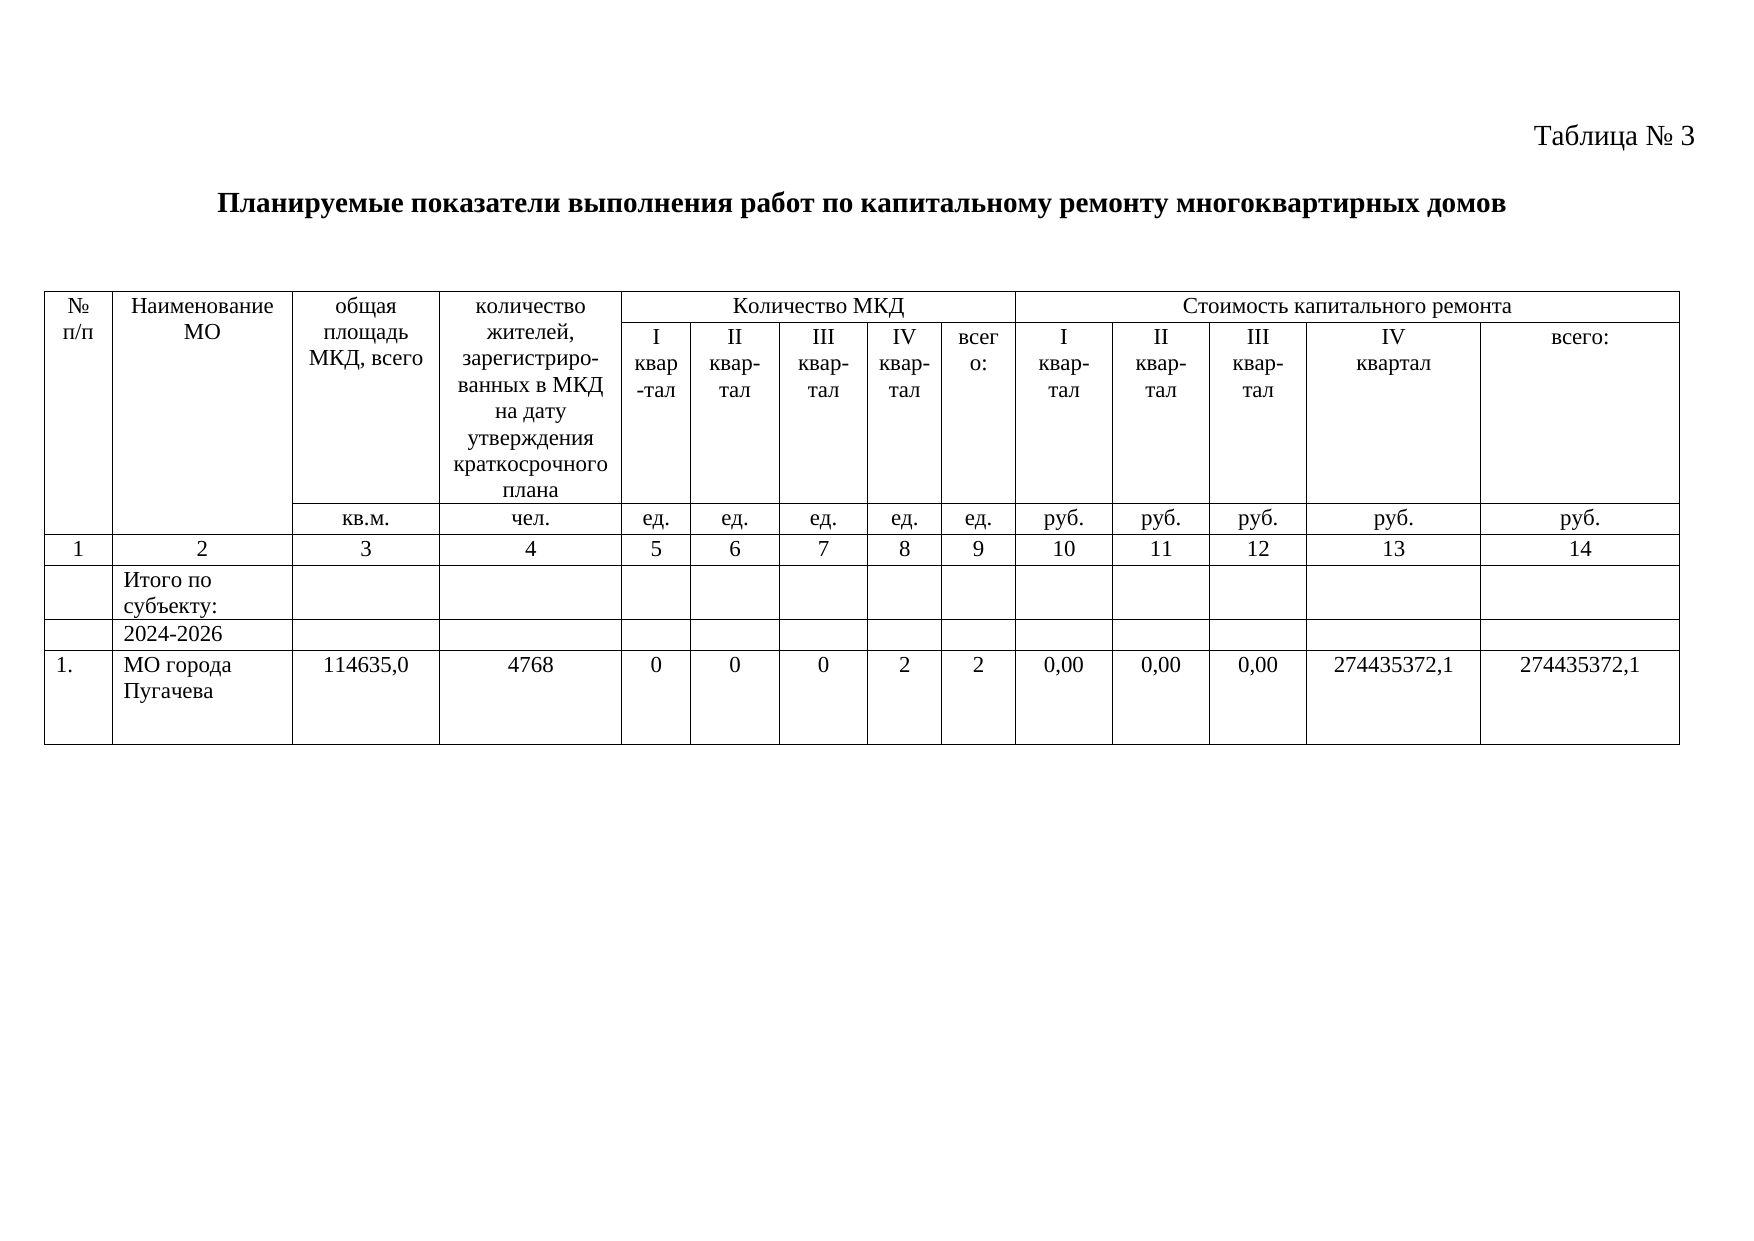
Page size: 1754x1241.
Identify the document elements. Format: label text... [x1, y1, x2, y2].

table_cell II квар-тал [691, 323, 779, 503]
table_cell Итого по субъекту: [113, 566, 292, 619]
table_cell всего: [942, 323, 1015, 503]
table_cell руб. [1016, 504, 1112, 534]
table_cell 2024-2026 [113, 620, 292, 650]
table_cell 10 [1016, 535, 1112, 565]
table_cell руб. [1307, 504, 1480, 534]
table_cell № п/п [45, 292, 112, 534]
table_cell 0,00 [1113, 651, 1209, 744]
table_cell 2 [113, 535, 292, 565]
table_cell [780, 566, 867, 619]
table_cell чел. [440, 504, 621, 534]
table_cell 13 [1307, 535, 1480, 565]
table_cell 3 [293, 535, 439, 565]
table_cell ед. [780, 504, 867, 534]
table_cell 274435372,1 [1481, 651, 1679, 744]
table_cell 1 [45, 535, 112, 565]
table_cell [293, 620, 439, 650]
table_cell МО города Пугачева [113, 651, 292, 744]
table_cell III квар-тал [1210, 323, 1306, 503]
table_cell 0,00 [1016, 651, 1112, 744]
table_cell [691, 566, 779, 619]
table_cell 12 [1210, 535, 1306, 565]
table_cell III квар-тал [780, 323, 867, 503]
table_cell Стоимость капитального ремонта [1016, 292, 1679, 322]
table_cell [622, 620, 690, 650]
table_cell 0 [691, 651, 779, 744]
table_cell [691, 620, 779, 650]
table_cell кв.м. [293, 504, 439, 534]
table_cell [440, 620, 621, 650]
table_cell 274435372,1 [1307, 651, 1480, 744]
table_cell IV квар-тал [868, 323, 941, 503]
table_cell [1210, 566, 1306, 619]
table_cell руб. [1481, 504, 1679, 534]
table_cell [45, 566, 112, 619]
table_cell общая площадь МКД, всего [293, 292, 439, 503]
table_cell 14 [1481, 535, 1679, 565]
table_cell 6 [691, 535, 779, 565]
table_cell 114635,0 [293, 651, 439, 744]
table_cell 8 [868, 535, 941, 565]
table_cell 4 [440, 535, 621, 565]
table_cell 4768 [440, 651, 621, 744]
table_cell [1481, 620, 1679, 650]
table_cell [293, 566, 439, 619]
table_cell 0 [780, 651, 867, 744]
table_cell 2 [868, 651, 941, 744]
table_cell [868, 566, 941, 619]
table_cell всего: [1481, 323, 1679, 503]
table_cell 0,00 [1210, 651, 1306, 744]
table_cell [1307, 566, 1480, 619]
table_cell ед. [868, 504, 941, 534]
table_cell IV квартал [1307, 323, 1480, 503]
table_header Планируемые показатели выполнения работ по капитальному ремонту многоквартирных домов [44, 152, 1680, 291]
table_cell 5 [622, 535, 690, 565]
table_cell [1307, 620, 1480, 650]
table_cell [868, 620, 941, 650]
table_cell II квар-тал [1113, 323, 1209, 503]
table_cell 11 [1113, 535, 1209, 565]
table_cell [942, 620, 1015, 650]
table_cell ед. [691, 504, 779, 534]
table_cell 7 [780, 535, 867, 565]
table_cell [1113, 566, 1209, 619]
table_cell I квар-тал [1016, 323, 1112, 503]
table_cell Количество МКД [622, 292, 1015, 322]
table_cell 9 [942, 535, 1015, 565]
table_cell 0 [622, 651, 690, 744]
table_cell [622, 566, 690, 619]
table_cell [1113, 620, 1209, 650]
table_cell [1016, 566, 1112, 619]
table_cell [942, 566, 1015, 619]
table_cell количество жителей, зарегистриро-ванных в МКД на дату утверждения краткосрочного плана [440, 292, 621, 503]
table_cell [1481, 566, 1679, 619]
table_cell I квар-тал [622, 323, 690, 503]
table_cell ед. [942, 504, 1015, 534]
table_cell [1016, 620, 1112, 650]
table_cell 2 [942, 651, 1015, 744]
table_cell ед. [622, 504, 690, 534]
table_cell [1210, 620, 1306, 650]
table_cell [440, 566, 621, 619]
table_cell [780, 620, 867, 650]
table_cell руб. [1210, 504, 1306, 534]
table_cell Наименование МО [113, 292, 292, 534]
table_cell [45, 620, 112, 650]
table_cell руб. [1113, 504, 1209, 534]
table_cell 1. [45, 651, 112, 744]
text Таблица № 3 [59, 118, 1695, 152]
